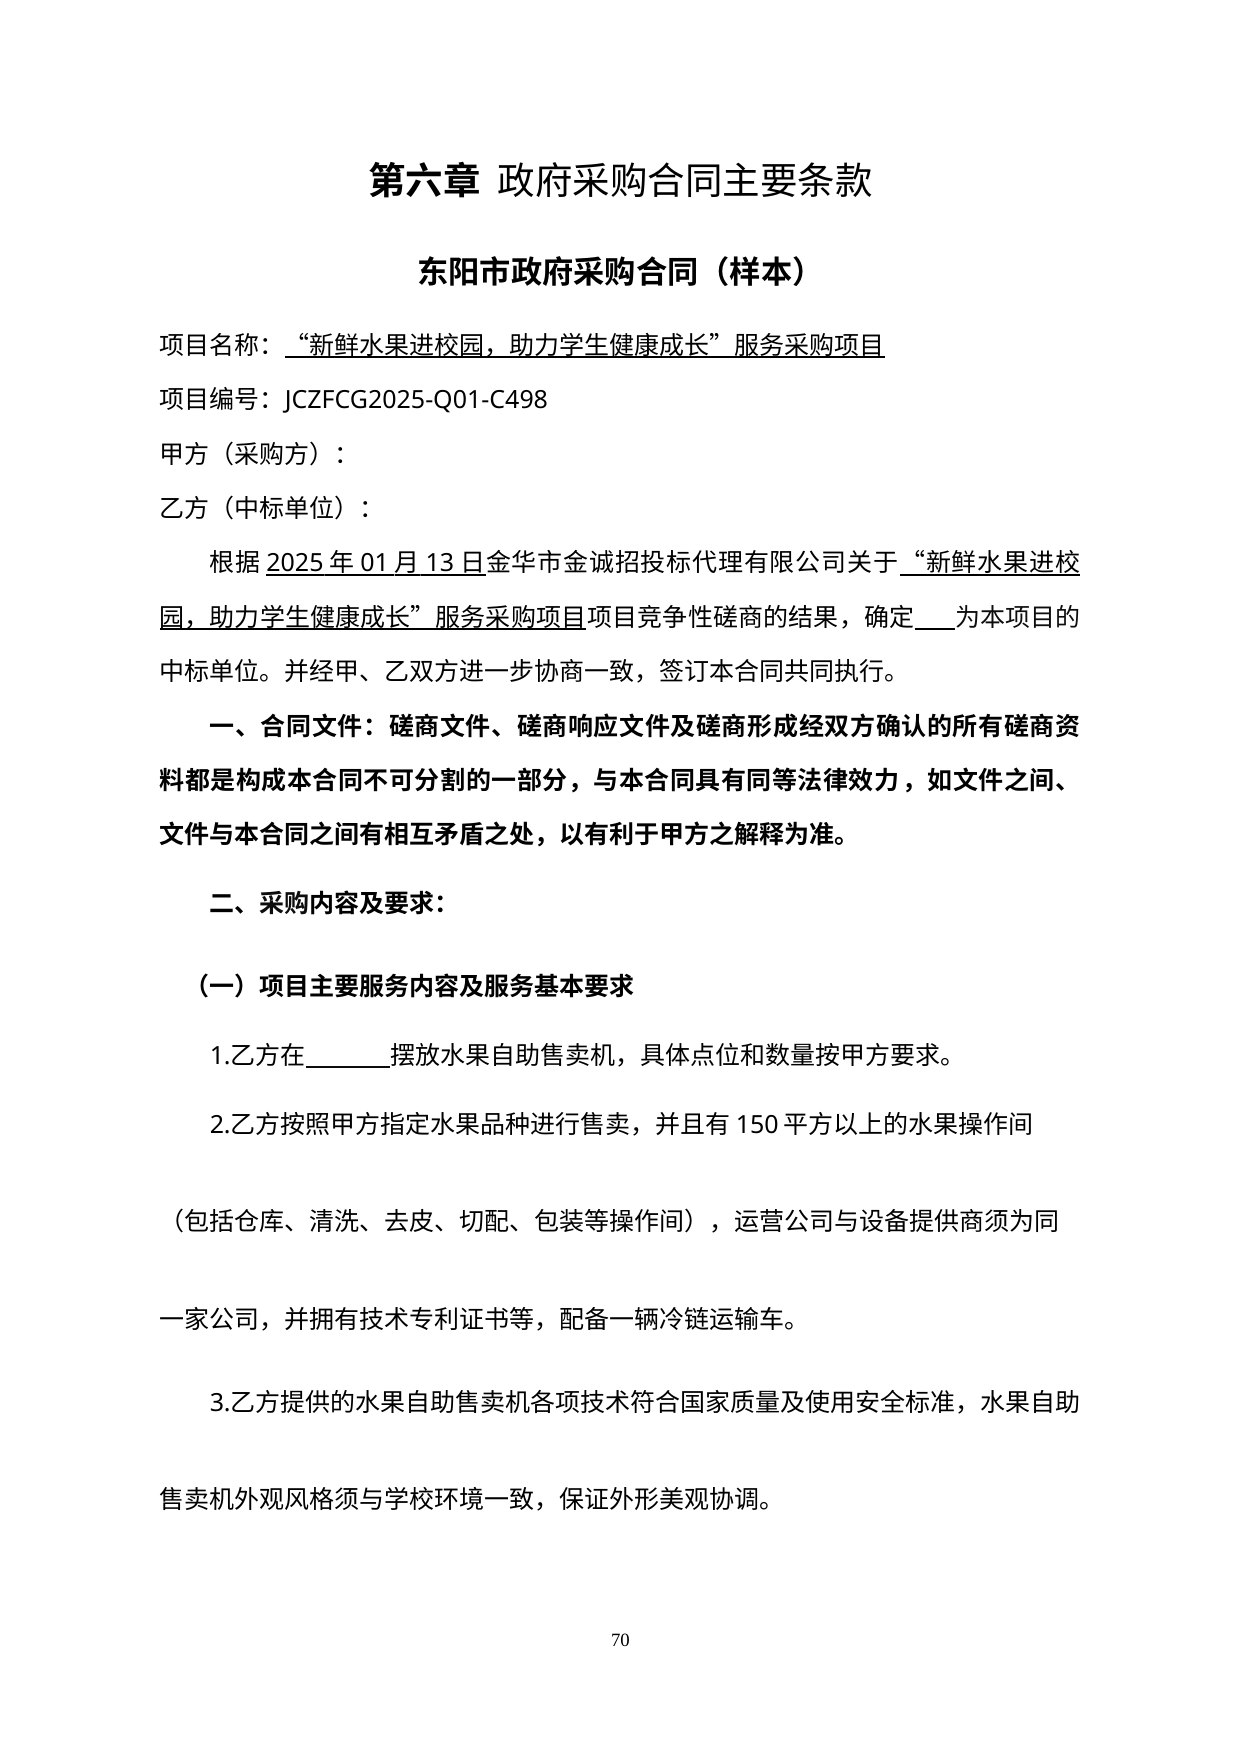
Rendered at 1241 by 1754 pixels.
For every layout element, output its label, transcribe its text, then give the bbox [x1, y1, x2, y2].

text 项目名称：“新鲜水果进校园，助力学生健康成长”服务采购项目 [159, 325, 1081, 362]
text 甲方（采购方）： [159, 434, 1081, 470]
text 3.乙方提供的水果自助售卖机各项技术符合国家质量及使用安全标准，水果自助售卖机外观风格须与学校环境一致，保证外形美观协调。 [159, 1368, 1081, 1530]
text 根据2025年01月13日金华市金诚招投标代理有限公司关于“新鲜水果进校园，助力学生健康成长”服务采购项目项目竞争性磋商的结果，确定 为本项目的中标单位。并经甲、乙双方进一步协商一致，签订本合同共同执行。 [159, 543, 1081, 688]
text （一）项目主要服务内容及服务基本要求 [159, 952, 1081, 1017]
text 1.乙方在 摆放水果自助售卖机，具体点位和数量按甲方要求。 [159, 1035, 1081, 1072]
text 第六章 政府采购合同主要条款 [159, 146, 1081, 211]
text 乙方（中标单位）： [159, 488, 1081, 525]
text 东阳市政府采购合同（样本） [159, 238, 1081, 303]
text 项目编号：JCZFCG2025-Q01-C498 [159, 380, 1081, 416]
text 一、合同文件：磋商文件、磋商响应文件及磋商形成经双方确认的所有磋商资料都是构成本合同不可分割的一部分，与本合同具有同等法律效力，如文件之间、文件与本合同之间有相互矛盾之处，以有利于甲方之解释为准。 [159, 706, 1081, 851]
text 二、采购内容及要求： [159, 869, 1081, 934]
text 2.乙方按照甲方指定水果品种进行售卖，并且有150平方以上的水果操作间（包括仓库、清洗、去皮、切配、包装等操作间），运营公司与设备提供商须为同一家公司，并拥有技术专利证书等，配备一辆冷链运输车。 [159, 1090, 1081, 1350]
